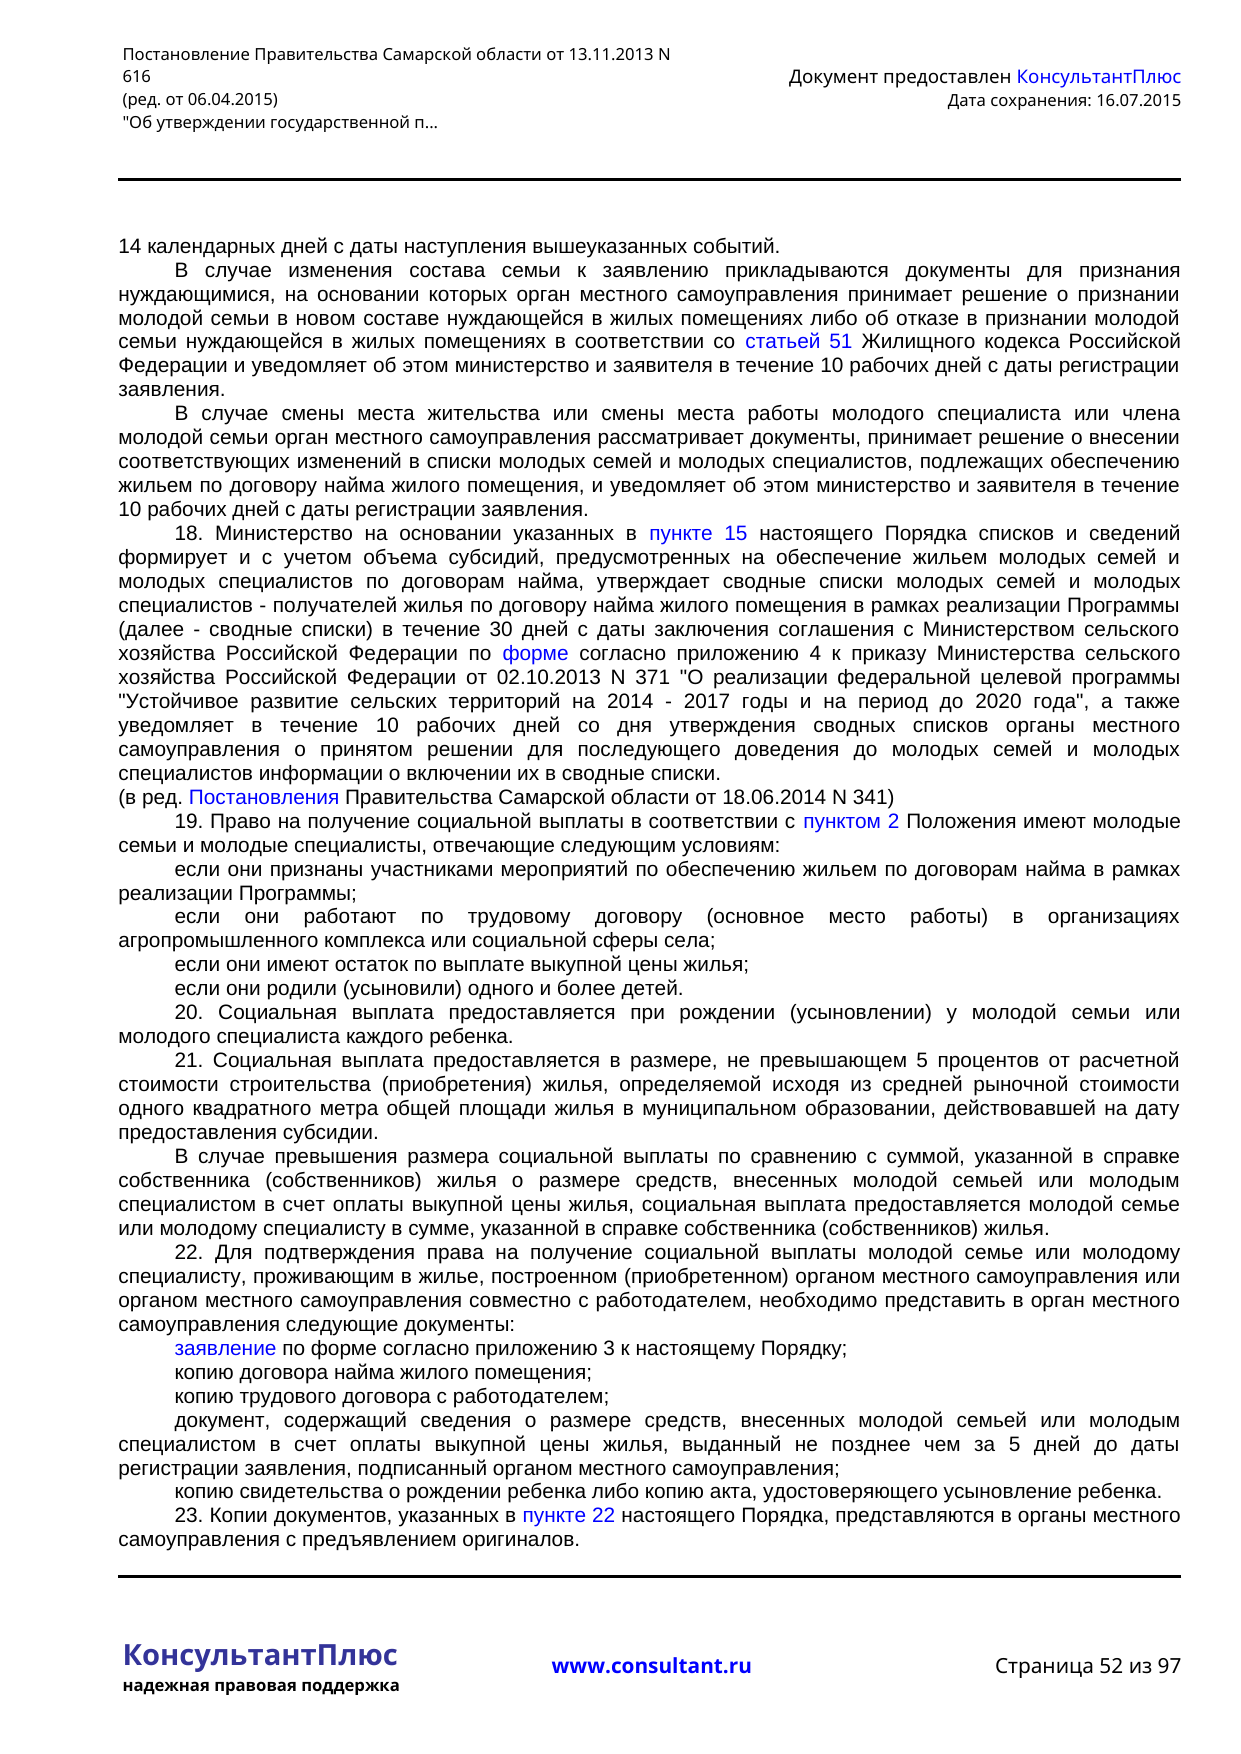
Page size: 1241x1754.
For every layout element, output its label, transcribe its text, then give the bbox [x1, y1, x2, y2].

text 18. Министерство на основании указанных в пункте 15 настоящего Порядка списков и сведений формирует и с учетом объема субсидий, предусмотренных на обеспечение жильем молодых семей и молодых специалистов по договорам найма, утверждает сводные списки молодых семей и молодых специалистов - получателей жилья по договору найма жилого помещения в рамках реализации Программы (далее - сводные списки) в течение 30 дней с даты заключения соглашения с Министерством сельского хозяйства Российской Федерации по форме согласно приложению 4 к приказу Министерства сельского хозяйства Российской Федерации от 02.10.2013 N 371 "О реализации федеральной целевой программы "Устойчивое развитие сельских территорий на 2014 - 2017 годы и на период до 2020 года", а также уведомляет в течение 10 рабочих дней со дня утверждения сводных списков органы местного самоуправления о принятом решении для последующего доведения до молодых семей и молодых специалистов информации о включении их в сводные списки. [118, 521, 1181, 784]
text 19. Право на получение социальной выплаты в соответствии с пунктом 2 Положения имеют молодые семьи и молодые специалисты, отвечающие следующим условиям: [118, 808, 1181, 856]
text 20. Социальная выплата предоставляется при рождении (усыновлении) у молодой семьи или молодого специалиста каждого ребенка. [118, 1000, 1181, 1048]
text если они имеют остаток по выплате выкупной цены жилья; [118, 952, 1181, 976]
text копию свидетельства о рождении ребенка либо копию акта, удостоверяющего усыновление ребенка. [118, 1479, 1181, 1503]
text если они родили (усыновили) одного и более детей. [118, 976, 1181, 1000]
text 21. Социальная выплата предоставляется в размере, не превышающем 5 процентов от расчетной стоимости строительства (приобретения) жилья, определяемой исходя из средней рыночной стоимости одного квадратного метра общей площади жилья в муниципальном образовании, действовавшей на дату предоставления субсидии. [118, 1048, 1181, 1144]
text копию договора найма жилого помещения; [118, 1359, 1181, 1383]
text копию трудового договора с работодателем; [118, 1383, 1181, 1407]
text заявление по форме согласно приложению 3 к настоящему Порядку; [118, 1336, 1181, 1359]
text если они работают по трудовому договору (основное место работы) в организациях агропромышленного комплекса или социальной сферы села; [118, 904, 1181, 952]
text В случае изменения состава семьи к заявлению прикладываются документы для признания нуждающимися, на основании которых орган местного самоуправления принимает решение о признании молодой семьи в новом составе нуждающейся в жилых помещениях либо об отказе в признании молодой семьи нуждающейся в жилых помещениях в соответствии со статьей 51 Жилищного кодекса Российской Федерации и уведомляет об этом министерство и заявителя в течение 10 рабочих дней с даты регистрации заявления. [118, 257, 1181, 401]
text 23. Копии документов, указанных в пункте 22 настоящего Порядка, представляются в органы местного самоуправления с предъявлением оригиналов. [118, 1503, 1181, 1551]
text документ, содержащий сведения о размере средств, внесенных молодой семьей или молодым специалистом в счет оплаты выкупной цены жилья, выданный не позднее чем за 5 дней до даты регистрации заявления, подписанный органом местного самоуправления; [118, 1407, 1181, 1479]
text (в ред. Постановления Правительства Самарской области от 18.06.2014 N 341) [118, 784, 1181, 808]
text В случае смены места жительства или смены места работы молодого специалиста или члена молодой семьи орган местного самоуправления рассматривает документы, принимает решение о внесении соответствующих изменений в списки молодых семей и молодых специалистов, подлежащих обеспечению жильем по договору найма жилого помещения, и уведомляет об этом министерство и заявителя в течение 10 рабочих дней с даты регистрации заявления. [118, 401, 1181, 521]
text если они признаны участниками мероприятий по обеспечению жильем по договорам найма в рамках реализации Программы; [118, 856, 1181, 904]
text В случае превышения размера социальной выплаты по сравнению с суммой, указанной в справке собственника (собственников) жилья о размере средств, внесенных молодой семьей или молодым специалистом в счет оплаты выкупной цены жилья, социальная выплата предоставляется молодой семье или молодому специалисту в сумме, указанной в справке собственника (собственников) жилья. [118, 1144, 1181, 1240]
text 22. Для подтверждения права на получение социальной выплаты молодой семье или молодому специалисту, проживающим в жилье, построенном (приобретенном) органом местного самоуправления или органом местного самоуправления совместно с работодателем, необходимо представить в орган местного самоуправления следующие документы: [118, 1240, 1181, 1336]
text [118, 233, 1181, 257]
